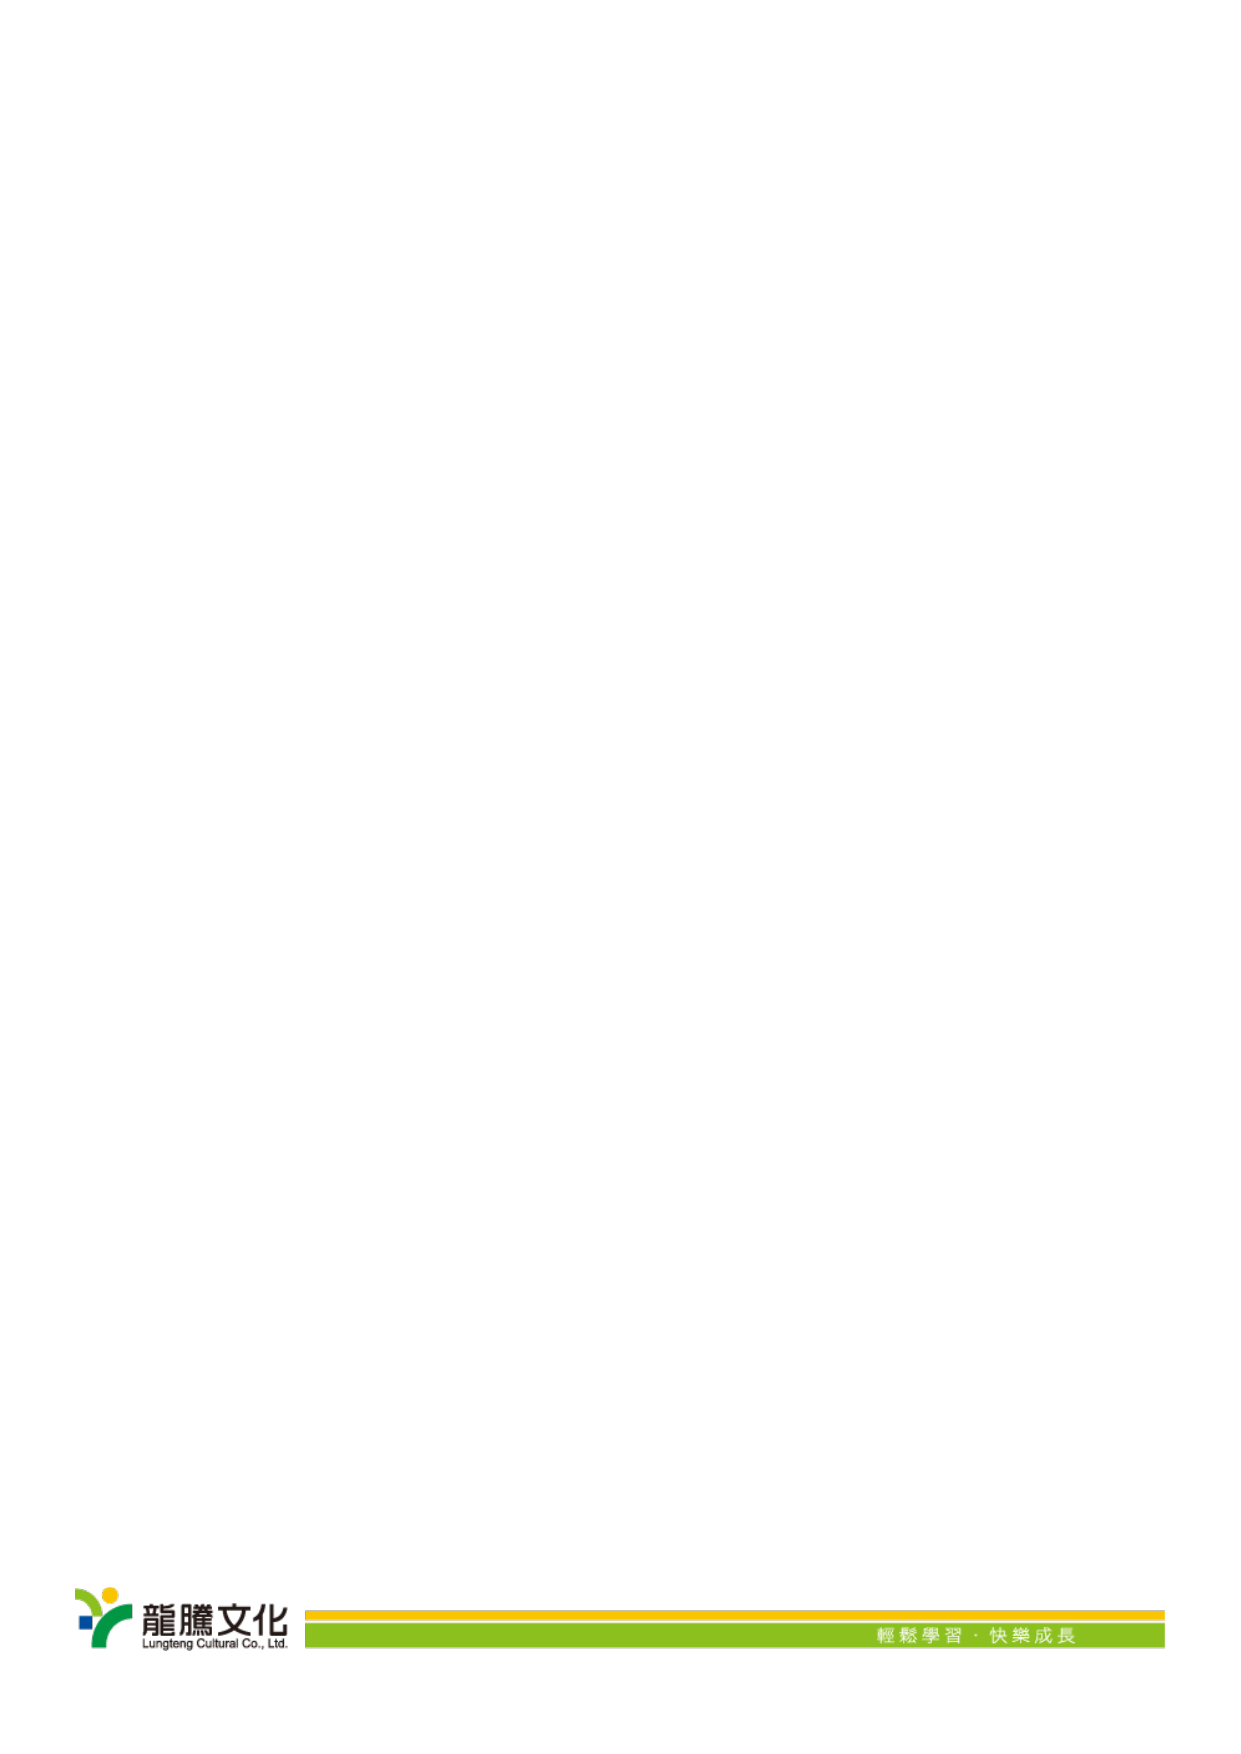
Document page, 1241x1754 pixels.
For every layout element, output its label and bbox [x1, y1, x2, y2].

picture [75, 1587, 1166, 1651]
